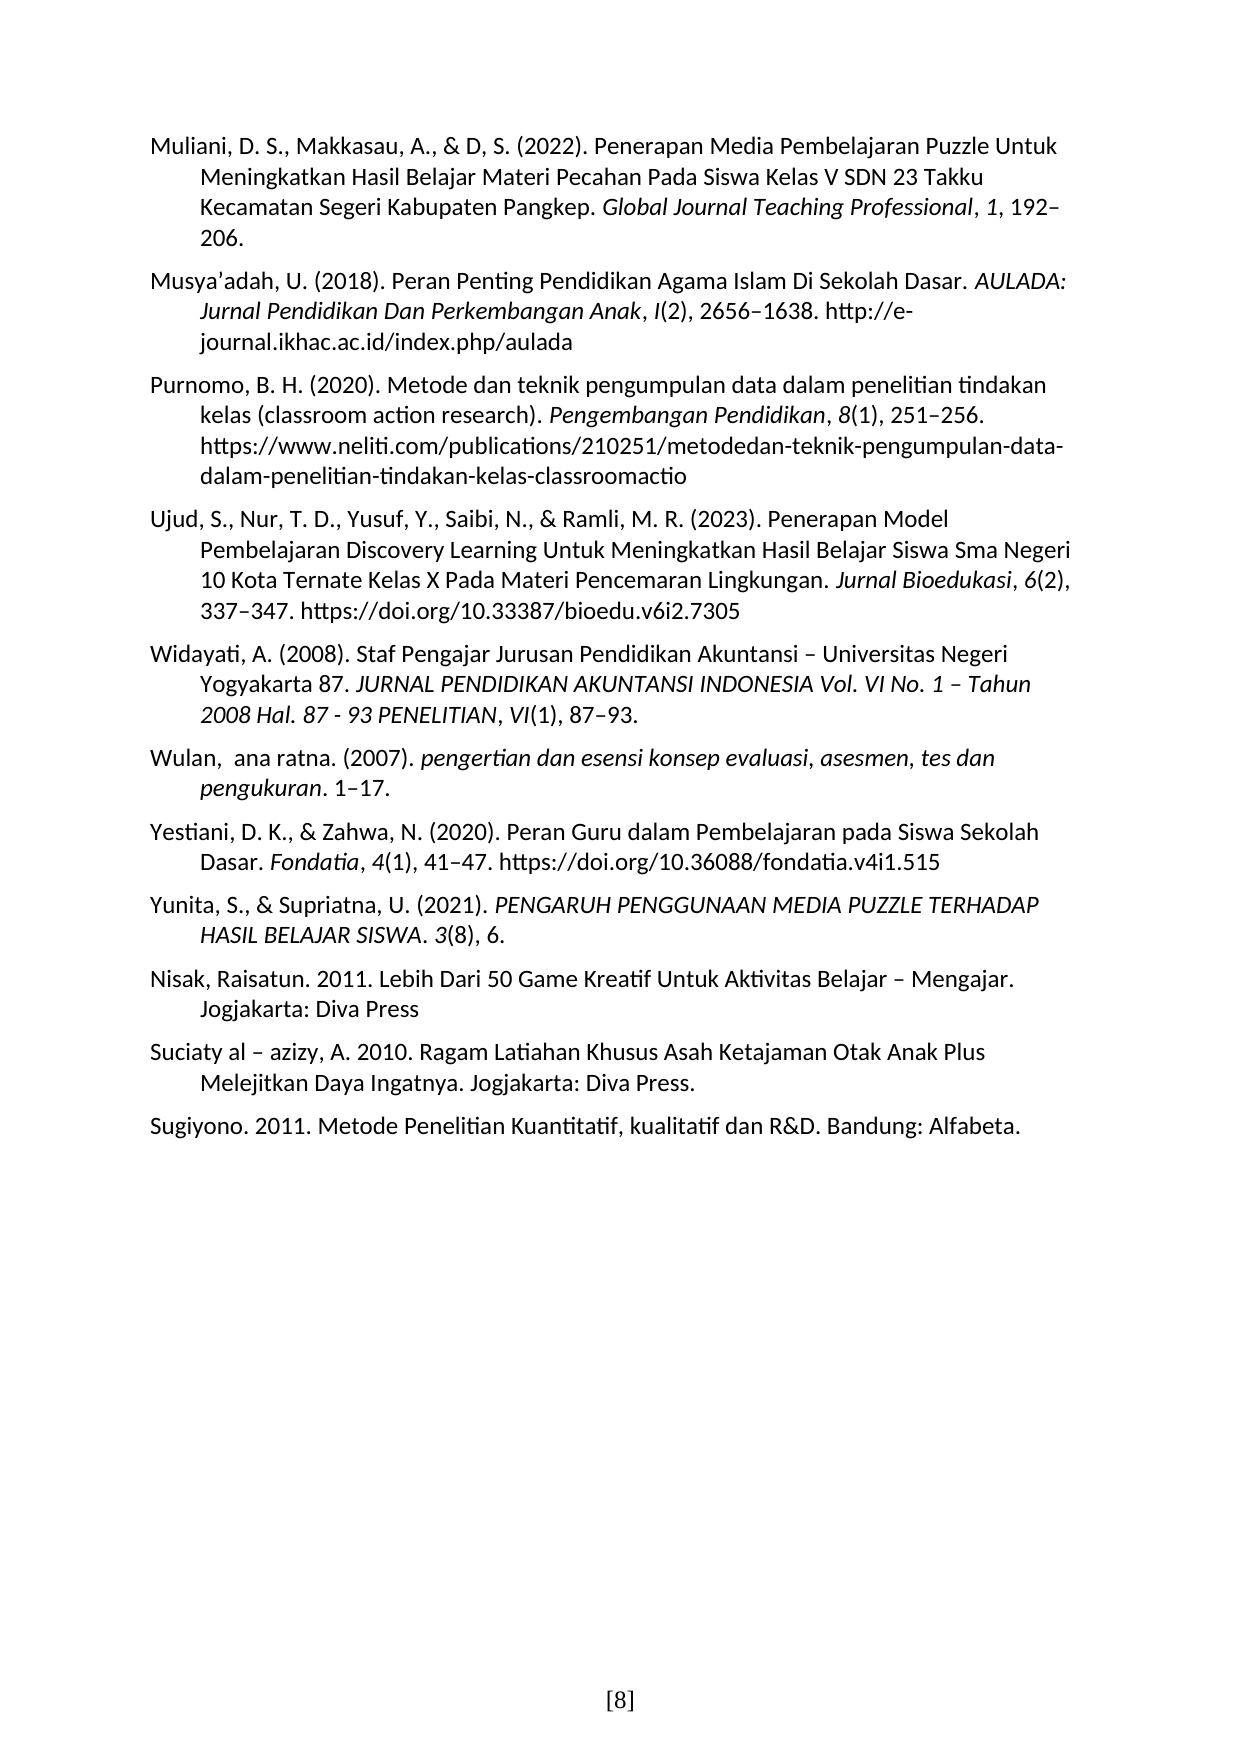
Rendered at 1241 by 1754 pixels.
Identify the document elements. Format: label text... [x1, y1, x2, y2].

text Purnomo, B. H. (2020). Metode dan teknik pengumpulan data dalam penelitian tindakan kelas (classroom action research). Pengembangan Pendidikan, 8(1), 251–256. https://www.neliti.com/publications/210251/metodedan-teknik-pengumpulan-data-dalam-penelitian-tindakan-kelas-classroomactio [150, 369, 1090, 491]
text Wulan, ana ratna. (2007). pengertian dan esensi konsep evaluasi, asesmen, tes dan pengukuran. 1–17. [150, 742, 1090, 803]
text Suciaty al – azizy, A. 2010. Ragam Latiahan Khusus Asah Ketajaman Otak Anak Plus Melejitkan Daya Ingatnya. Jogjakarta: Diva Press. [150, 1036, 1090, 1097]
text Muliani, D. S., Makkasau, A., & D, S. (2022). Penerapan Media Pembelajaran Puzzle Untuk Meningkatkan Hasil Belajar Materi Pecahan Pada Siswa Kelas V SDN 23 Takku Kecamatan Segeri Kabupaten Pangkep. Global Journal Teaching Professional, 1, 192–206. [150, 130, 1090, 252]
text Yestiani, D. K., & Zahwa, N. (2020). Peran Guru dalam Pembelajaran pada Siswa Sekolah Dasar. Fondatia, 4(1), 41–47. https://doi.org/10.36088/fondatia.v4i1.515 [150, 816, 1090, 877]
text Sugiyono. 2011. Metode Penelitian Kuantitatif, kualitatif dan R&D. Bandung: Alfabeta. [150, 1110, 1090, 1140]
text Widayati, A. (2008). Staf Pengajar Jurusan Pendidikan Akuntansi – Universitas Negeri Yogyakarta 87. JURNAL PENDIDIKAN AKUNTANSI INDONESIA Vol. VI No. 1 – Tahun 2008 Hal. 87 - 93 PENELITIAN, VI(1), 87–93. [150, 638, 1090, 729]
text Musya’adah, U. (2018). Peran Penting Pendidikan Agama Islam Di Sekolah Dasar. AULADA: Jurnal Pendidikan Dan Perkembangan Anak, I(2), 2656–1638. http://e-journal.ikhac.ac.id/index.php/aulada [150, 265, 1090, 356]
text Ujud, S., Nur, T. D., Yusuf, Y., Saibi, N., & Ramli, M. R. (2023). Penerapan Model Pembelajaran Discovery Learning Untuk Meningkatkan Hasil Belajar Siswa Sma Negeri 10 Kota Ternate Kelas X Pada Materi Pencemaran Lingkungan. Jurnal Bioedukasi, 6(2), 337–347. https://doi.org/10.33387/bioedu.v6i2.7305 [150, 503, 1090, 626]
text Nisak, Raisatun. 2011. Lebih Dari 50 Game Kreatif Untuk Aktivitas Belajar – Mengajar. Jogjakarta: Diva Press [150, 963, 1090, 1024]
text Yunita, S., & Supriatna, U. (2021). PENGARUH PENGGUNAAN MEDIA PUZZLE TERHADAP HASIL BELAJAR SISWA. 3(8), 6. [150, 889, 1090, 950]
